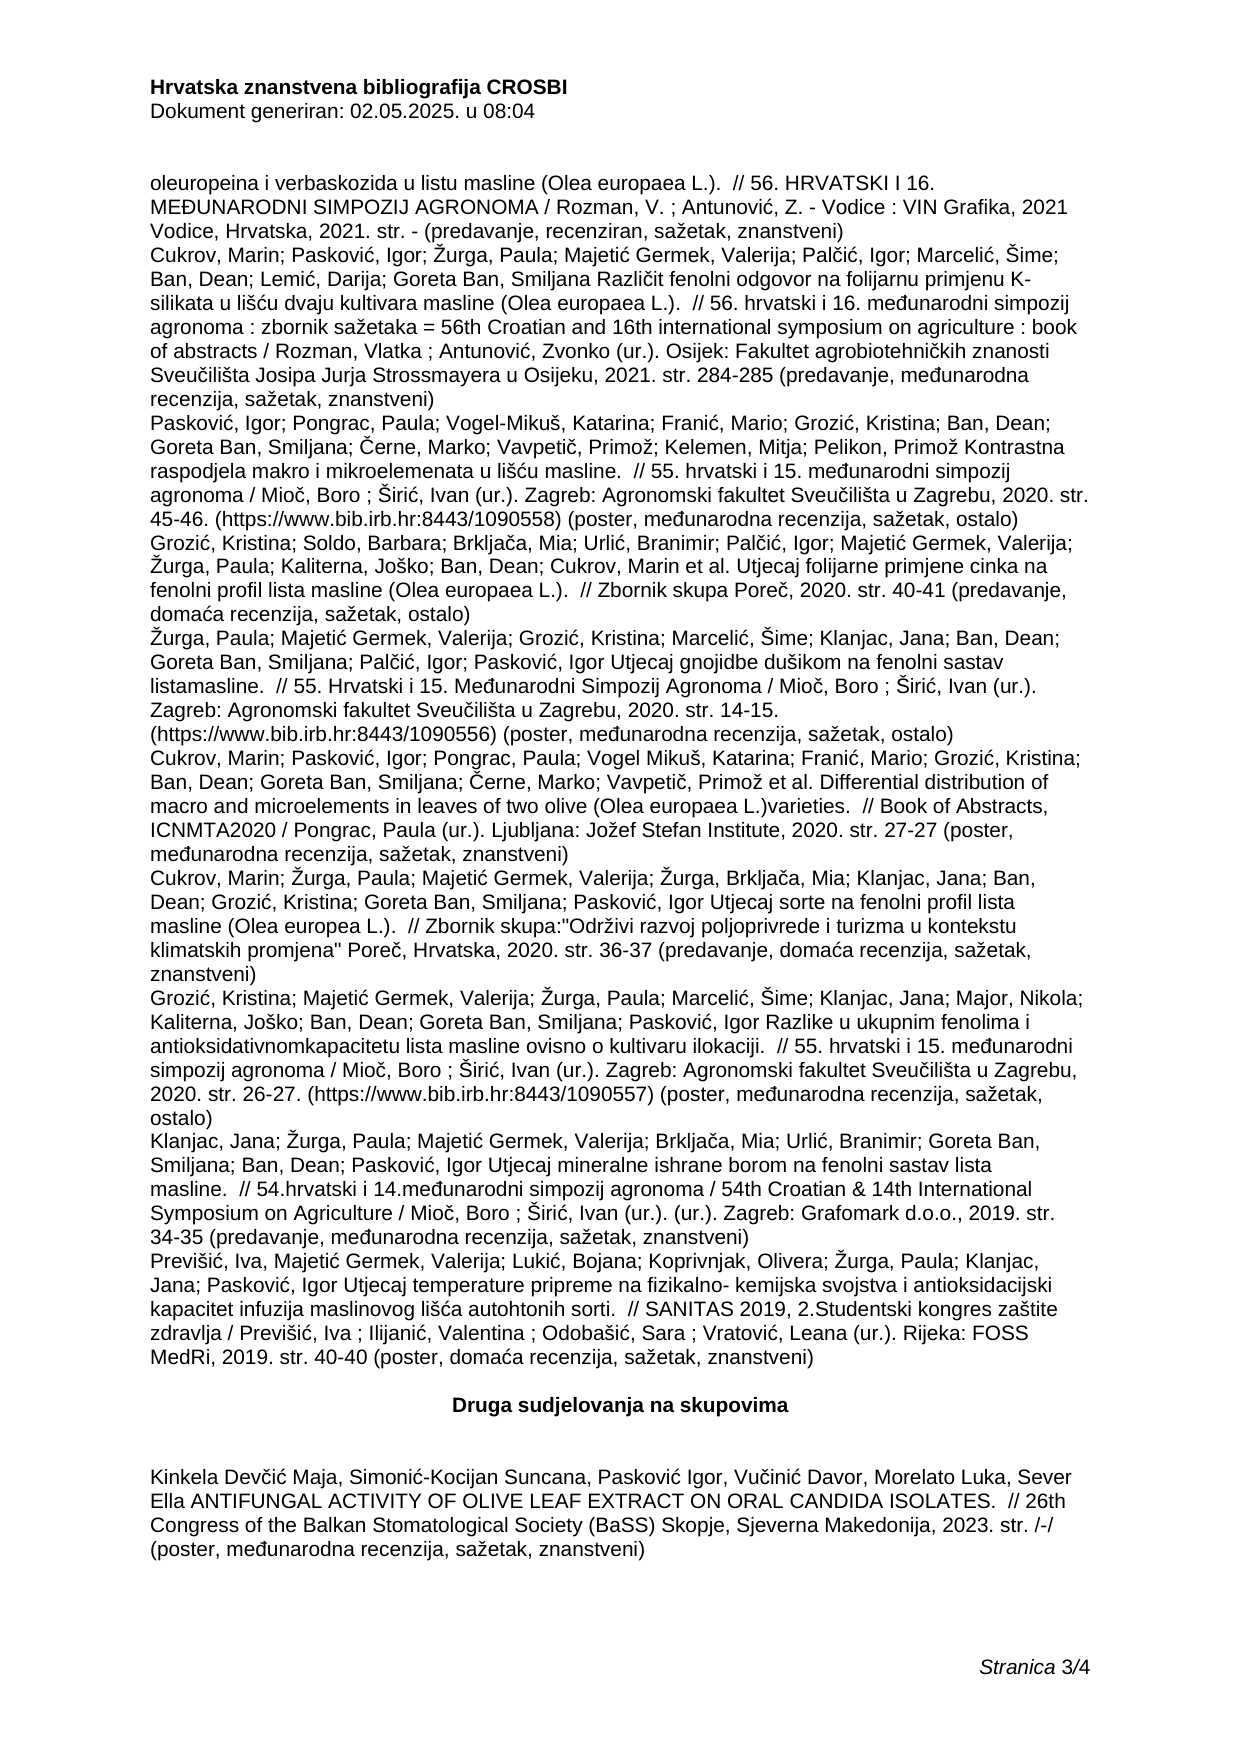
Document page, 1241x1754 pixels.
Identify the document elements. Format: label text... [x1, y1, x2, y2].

text Klanjac, Jana; Žurga, Paula; Majetić Germek, Valerija; Brkljača, Mia; Urlić, Branimir; Goreta Ban, Smiljana; Ban, Dean; Pasković, Igor [150, 1129, 1090, 1249]
text Cukrov, Marin; Pasković, Igor; Pongrac, Paula; Vogel Mikuš, Katarina; Franić, Mario; Grozić, Kristina; Ban, Dean; Goreta Ban, Smiljana; Černe, Marko; Vavpetič, Primož et al. [150, 746, 1090, 866]
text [150, 171, 1090, 243]
text Pasković, Igor; Pongrac, Paula; Vogel-Mikuš, Katarina; Franić, Mario; Grozić, Kristina; Ban, Dean; Goreta Ban, Smiljana; Černe, Marko; Vavpetič, Primož; Kelemen, Mitja; Pelikon, Primož [150, 411, 1090, 530]
text Grozić, Kristina; Majetić Germek, Valerija; Žurga, Paula; Marcelić, Šime; Klanjac, Jana; Major, Nikola; Kaliterna, Joško; Ban, Dean; Goreta Ban, Smiljana; Pasković, Igor [150, 986, 1090, 1129]
text Previšić, Iva, Majetić Germek, Valerija; Lukić, Bojana; Koprivnjak, Olivera; Žurga, Paula; Klanjac, Jana; Pasković, Igor [150, 1249, 1090, 1369]
text Kinkela Devčić Maja, Simonić-Kocijan Suncana, Pasković Igor, Vučinić Davor, Morelato Luka, Sever Ella [150, 1465, 1090, 1561]
text Žurga, Paula; Majetić Germek, Valerija; Grozić, Kristina; Marcelić, Šime; Klanjac, Jana; Ban, Dean; Goreta Ban, Smiljana; Palčić, Igor; Pasković, Igor [150, 626, 1090, 746]
text Cukrov, Marin; Žurga, Paula; Majetić Germek, Valerija; Žurga, Brkljača, Mia; Klanjac, Jana; Ban, Dean; Grozić, Kristina; Goreta Ban, Smiljana; Pasković, Igor [150, 866, 1090, 986]
subtitle Druga sudjelovanja na skupovima [150, 1393, 1090, 1417]
text Grozić, Kristina; Soldo, Barbara; Brkljača, Mia; Urlić, Branimir; Palčić, Igor; Majetić Germek, Valerija; Žurga, Paula; Kaliterna, Joško; Ban, Dean; Cukrov, Marin et al. [150, 530, 1090, 626]
text Cukrov, Marin; Pasković, Igor; Žurga, Paula; Majetić Germek, Valerija; Palčić, Igor; Marcelić, Šime; Ban, Dean; Lemić, Darija; Goreta Ban, Smiljana [150, 243, 1090, 411]
